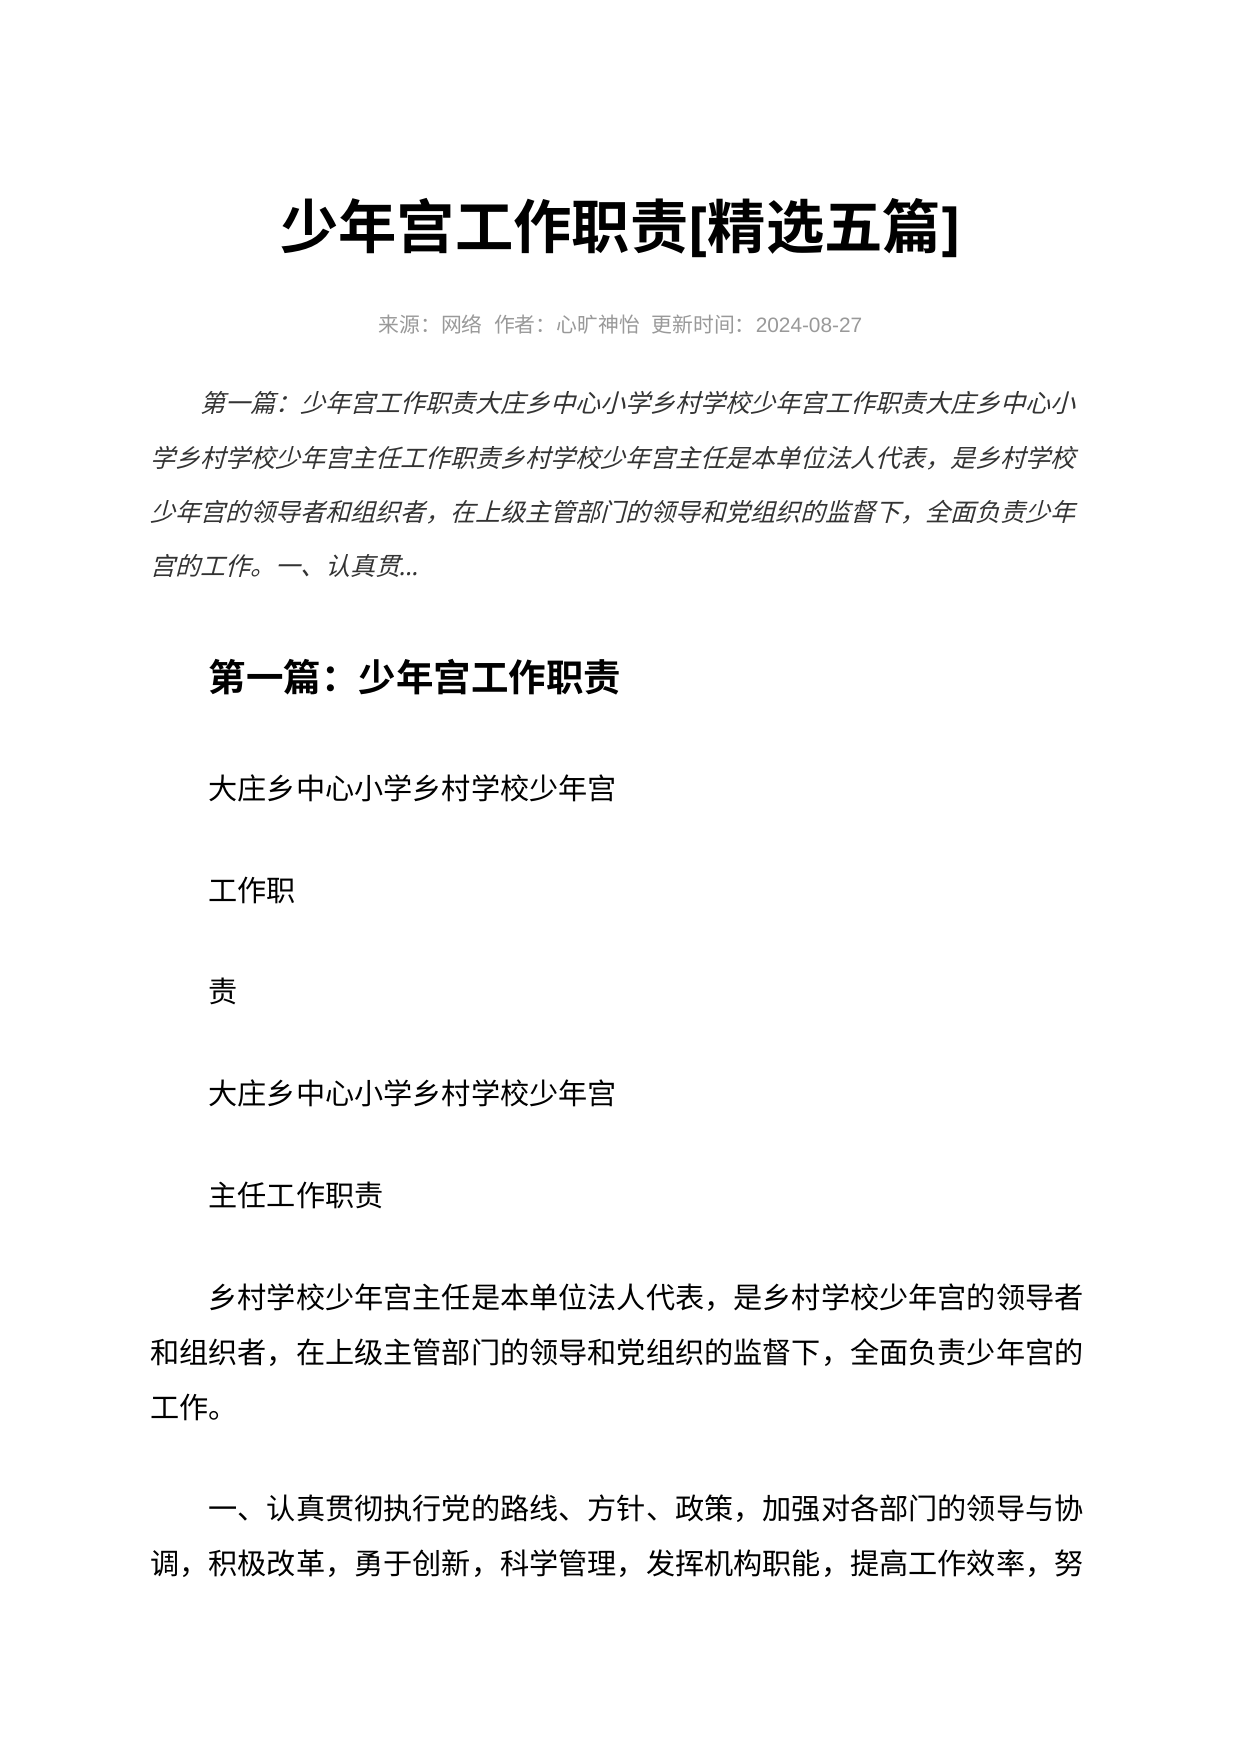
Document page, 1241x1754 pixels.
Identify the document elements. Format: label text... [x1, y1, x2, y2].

text 第一篇：少年宫工作职责大庄乡中心小学乡村学校少年宫工作职责大庄乡中心小学乡村学校少年宫主任工作职责乡村学校少年宫主任是本单位法人代表，是乡村学校少年宫的领导者和组织者，在上级主管部门的领导和党组织的监督下，全面负责少年宫的工作。一、认真贯... [150, 384, 1090, 583]
text 乡村学校少年宫主任是本单位法人代表，是乡村学校少年宫的领导者和组织者，在上级主管部门的领导和党组织的监督下，全面负责少年宫的工作。 [150, 1274, 1090, 1426]
text 大庄乡中心小学乡村学校少年宫 [150, 1071, 1090, 1113]
text 大庄乡中心小学乡村学校少年宫 [150, 766, 1090, 808]
text 工作职 [150, 867, 1090, 909]
subtitle 少年宫工作职责[精选五篇] [150, 181, 1090, 266]
text 第一篇：少年宫工作职责 [150, 648, 1090, 702]
text 来源：网络 作者：心旷神怡 更新时间：2024-08-27 [150, 313, 1090, 337]
text 主任工作职责 [150, 1173, 1090, 1215]
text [150, 1486, 1090, 1583]
text 责 [150, 969, 1090, 1011]
